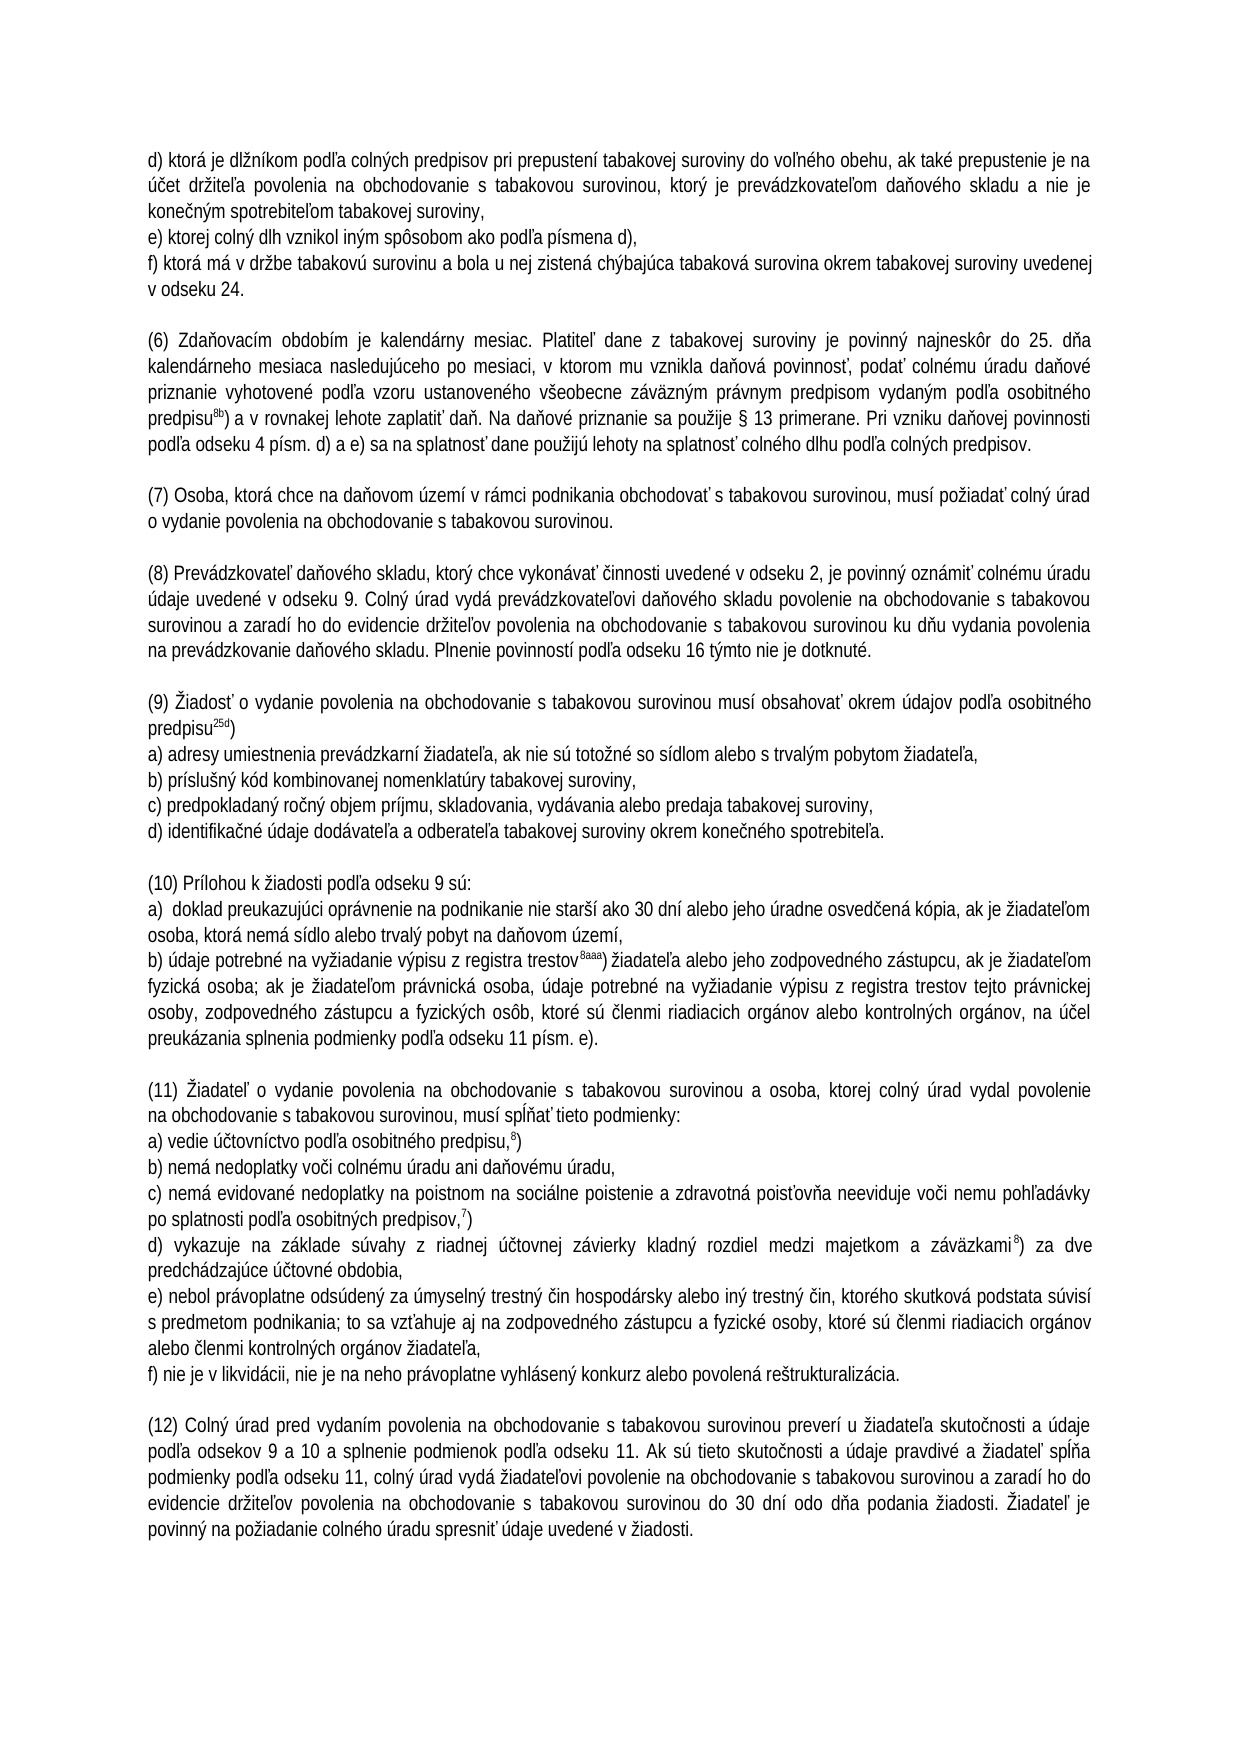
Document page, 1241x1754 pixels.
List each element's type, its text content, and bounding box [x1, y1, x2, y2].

text (7) Osoba, ktorá chce na daňovom území v rámci podnikania obchodovať s tabakovou surovinou, musí požiadať colný úrad o vydanie povolenia na obchodovanie s tabakovou surovinou. [148, 483, 1093, 533]
text e) ktorej colný dlh vznikol iným spôsobom ako podľa písmena d), [148, 225, 1093, 249]
text (11) Žiadateľ o vydanie povolenia na obchodovanie s tabakovou surovinou a osoba, ktorej colný úrad vydal povolenie na obchodovanie s tabakovou surovinou, musí spĺňať tieto podmienky: [148, 1078, 1093, 1127]
text d) ktorá je dlžníkom podľa colných predpisov pri prepustení tabakovej suroviny do voľného obehu, ak také prepustenie je na účet držiteľa povolenia na obchodovanie s tabakovou surovinou, ktorý je prevádzkovateľom daňového skladu a nie je konečným spotrebiteľom tabakovej suroviny, [148, 148, 1093, 223]
text b) príslušný kód kombinovanej nomenklatúry tabakovej suroviny, [148, 768, 1093, 792]
text c) predpokladaný ročný objem príjmu, skladovania, vydávania alebo predaja tabakovej suroviny, [148, 793, 1093, 817]
text d) identifikačné údaje dodávateľa a odberateľa tabakovej suroviny okrem konečného spotrebiteľa. [148, 819, 1093, 843]
text (12) Colný úrad pred vydaním povolenia na obchodovanie s tabakovou surovinou preverí u žiadateľa skutočnosti a údaje podľa odsekov 9 a 10 a splnenie podmienok podľa odseku 11. Ak sú tieto skutočnosti a údaje pravdivé a žiadateľ spĺňa podmienky podľa odseku 11, colný úrad vydá žiadateľovi povolenie na obchodovanie s tabakovou surovinou a zaradí ho do evidencie držiteľov povolenia na obchodovanie s tabakovou surovinou do 30 dní odo dňa podania žiadosti. Žiadateľ je povinný na požiadanie colného úradu spresniť údaje uvedené v žiadosti. [148, 1413, 1093, 1541]
text c) nemá evidované nedoplatky na poistnom na sociálne poistenie a zdravotná poisťovňa neeviduje voči nemu pohľadávky po splatnosti podľa osobitných predpisov,7) [148, 1181, 1093, 1231]
text (8) Prevádzkovateľ daňového skladu, ktorý chce vykonávať činnosti uvedené v odseku 2, je povinný oznámiť colnému úradu údaje uvedené v odseku 9. Colný úrad vydá prevádzkovateľovi daňového skladu povolenie na obchodovanie s tabakovou surovinou a zaradí ho do evidencie držiteľov povolenia na obchodovanie s tabakovou surovinou ku dňu vydania povolenia na prevádzkovanie daňového skladu. Plnenie povinností podľa odseku 16 týmto nie je dotknuté. [148, 561, 1093, 662]
text e) nebol právoplatne odsúdený za úmyselný trestný čin hospodársky alebo iný trestný čin, ktorého skutková podstata súvisí s predmetom podnikania; to sa vzťahuje aj na zodpovedného zástupcu a fyzické osoby, ktoré sú členmi riadiacich orgánov alebo členmi kontrolných orgánov žiadateľa, [148, 1284, 1093, 1360]
text (6) Zdaňovacím obdobím je kalendárny mesiac. Platiteľ dane z tabakovej suroviny je povinný najneskôr do 25. dňa kalendárneho mesiaca nasledujúceho po mesiaci, v ktorom mu vznikla daňová povinnosť, podať colnému úradu daňové priznanie vyhotovené podľa vzoru ustanoveného všeobecne záväzným právnym predpisom vydaným podľa osobitného predpisu8b) a v rovnakej lehote zaplatiť daň. Na daňové priznanie sa použije § 13 primerane. Pri vzniku daňovej povinnosti podľa odseku 4 písm. d) a e) sa na splatnosť dane použijú lehoty na splatnosť colného dlhu podľa colných predpisov. [148, 328, 1093, 456]
text f) nie je v likvidácii, nie je na neho právoplatne vyhlásený konkurz alebo povolená reštrukturalizácia. [148, 1362, 1093, 1386]
text f) ktorá má v držbe tabakovú surovinu a bola u nej zistená chýbajúca tabaková surovina okrem tabakovej suroviny uvedenej v odseku 24. [148, 251, 1093, 301]
text b) údaje potrebné na vyžiadanie výpisu z registra trestov8aaa) žiadateľa alebo jeho zodpovedného zástupcu, ak je žiadateľom fyzická osoba; ak je žiadateľom právnická osoba, údaje potrebné na vyžiadanie výpisu z registra trestov tejto právnickej osoby, zodpovedného zástupcu a fyzických osôb, ktoré sú členmi riadiacich orgánov alebo kontrolných orgánov, na účel preukázania splnenia podmienky podľa odseku 11 písm. e). [148, 948, 1093, 1050]
text (10) Prílohou k žiadosti podľa odseku 9 sú: [148, 871, 1093, 895]
text d) vykazuje na základe súvahy z riadnej účtovnej závierky kladný rozdiel medzi majetkom a záväzkami8) za dve predchádzajúce účtovné obdobia, [148, 1233, 1093, 1282]
text a) vedie účtovníctvo podľa osobitného predpisu,8) [148, 1129, 1093, 1153]
text a) doklad preukazujúci oprávnenie na podnikanie nie starší ako 30 dní alebo jeho úradne osvedčená kópia, ak je žiadateľom osoba, ktorá nemá sídlo alebo trvalý pobyt na daňovom území, [148, 897, 1093, 947]
text b) nemá nedoplatky voči colnému úradu ani daňovému úradu, [148, 1155, 1093, 1179]
text (9) Žiadosť o vydanie povolenia na obchodovanie s tabakovou surovinou musí obsahovať okrem údajov podľa osobitného predpisu25d) a) adresy umiestnenia prevádzkarní žiadateľa, ak nie sú totožné so sídlom alebo s trvalým pobytom žiadateľa, [148, 690, 1093, 766]
